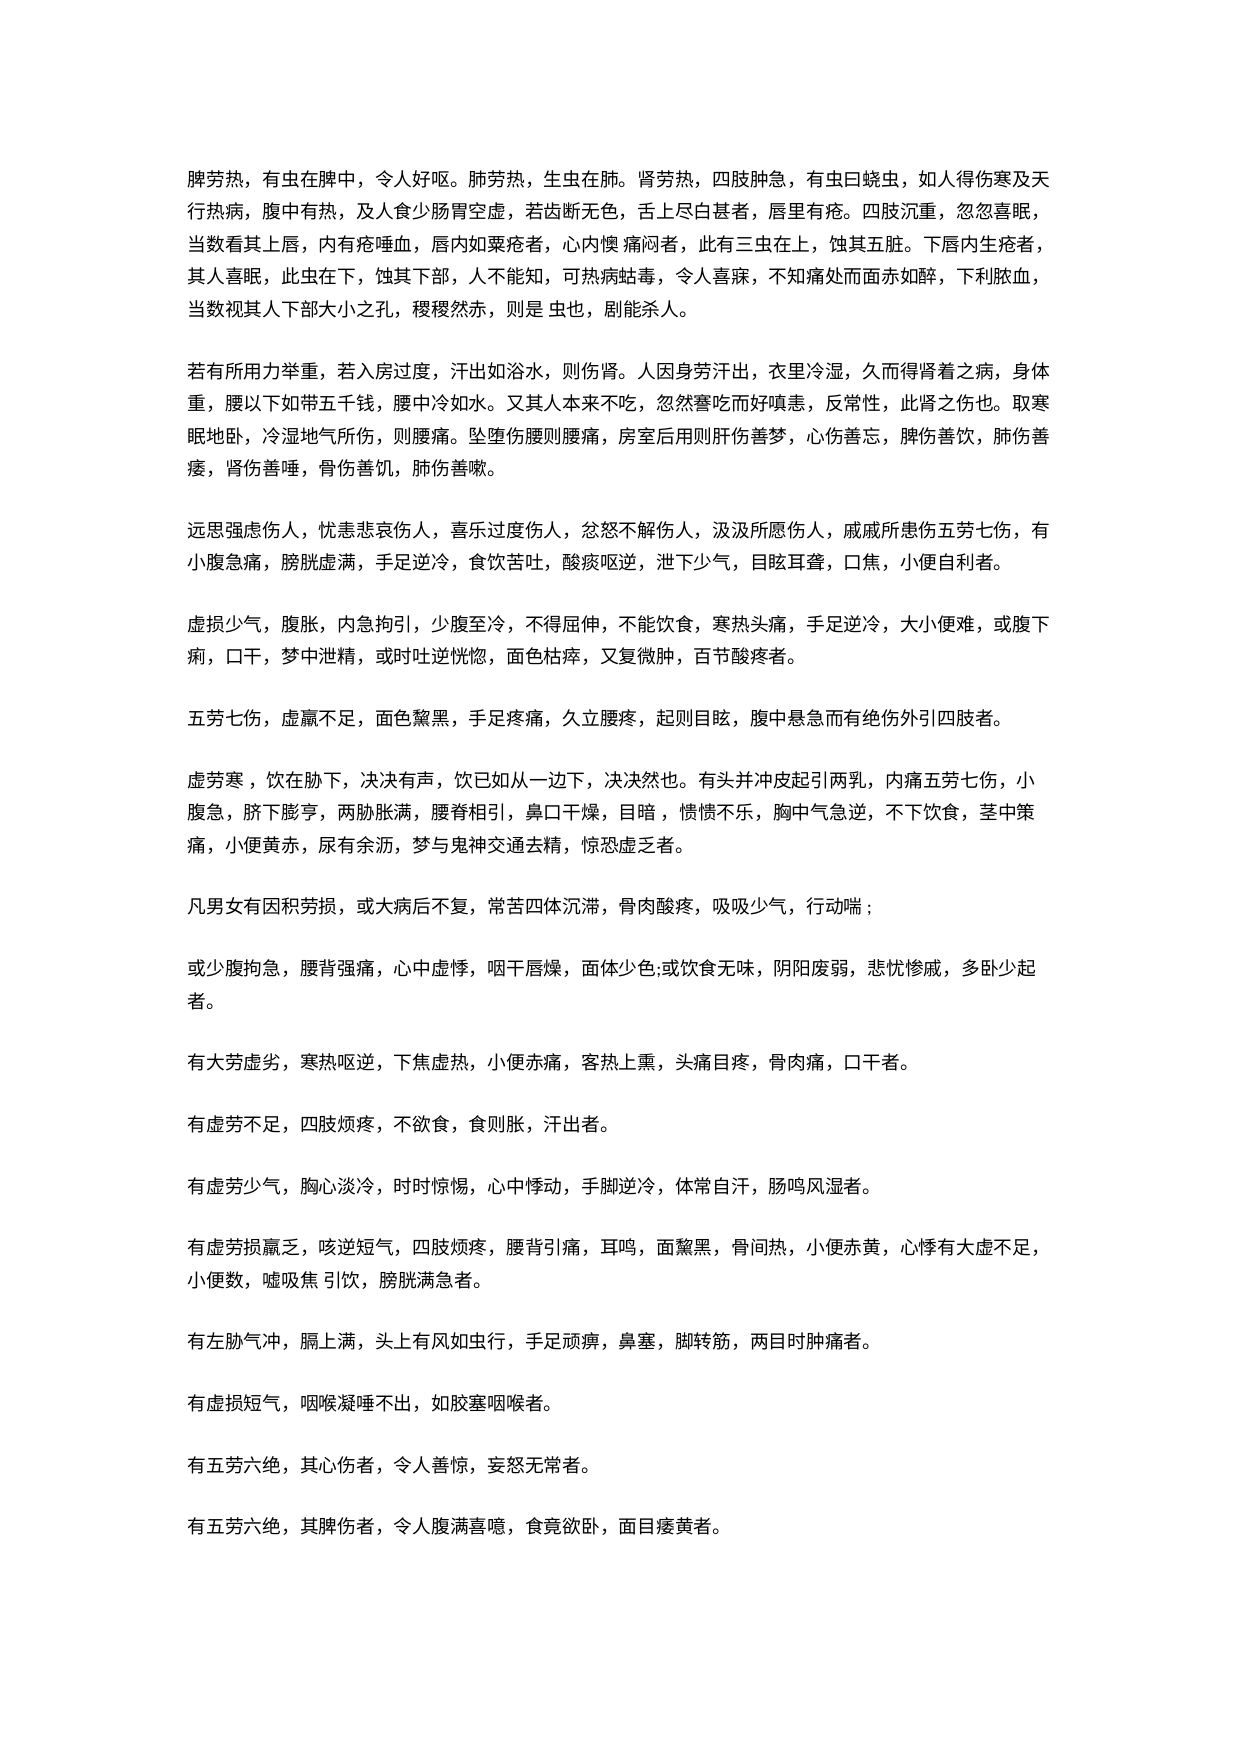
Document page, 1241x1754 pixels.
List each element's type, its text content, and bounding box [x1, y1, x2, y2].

text 远思强虑伤人，忧恚悲哀伤人，喜乐过度伤人，忿怒不解伤人，汲汲所愿伤人，戚戚所患伤五劳七伤，有小腹急痛，膀胱虚满，手足逆冷，食饮苦吐，酸痰呕逆，泄下少气，目眩耳聋，口焦，小便自利者。 [187, 513, 1053, 578]
text 有虚劳损羸乏，咳逆短气，四肢烦疼，腰背引痛，耳鸣，面黧黑，骨间热，小便赤黄，心悸有大虚不足，小便数，嘘吸焦 引饮，膀胱满急者。 [187, 1230, 1053, 1295]
text 脾劳热，有虫在脾中，令人好呕。肺劳热，生虫在肺。肾劳热，四肢肿急，有虫曰蛲虫，如人得伤寒及天行热病，腹中有热，及人食少肠胃空虚，若齿断无色，舌上尽白甚者，唇里有疮。四肢沉重，忽忽喜眠，当数看其上唇，内有疮唾血，唇内如粟疮者，心内懊 痛闷者，此有三虫在上，蚀其五脏。下唇内生疮者，其人喜眠，此虫在下，蚀其下部，人不能知，可热病蛄毒，令人喜寐，不知痛处而面赤如醉，下利脓血，当数视其人下部大小之孔，稷稷然赤，则是 虫也，剧能杀人。 [187, 162, 1053, 324]
text 五劳七伤，虚羸不足，面色黧黑，手足疼痛，久立腰疼，起则目眩，腹中悬急而有绝伤外引四肢者。 [187, 701, 1053, 734]
text 有左胁气冲，膈上满，头上有风如虫行，手足顽痹，鼻塞，脚转筋，两目时肿痛者。 [187, 1324, 1053, 1357]
text 有五劳六绝，其脾伤者，令人腹满喜噫，食竟欲卧，面目痿黄者。 [187, 1509, 1053, 1542]
text 虚损少气，腹胀，内急拘引，少腹至冷，不得屈伸，不能饮食，寒热头痛，手足逆冷，大小便难，或腹下痢，口干，梦中泄精，或时吐逆恍惚，面色枯瘁，又复微肿，百节酸疼者。 [187, 607, 1053, 672]
text 若有所用力举重，若入房过度，汗出如浴水，则伤肾。人因身劳汗出，衣里冷湿，久而得肾着之病，身体重，腰以下如带五千钱，腰中冷如水。又其人本来不吃，忽然謇吃而好嗔恚，反常性，此肾之伤也。取寒眠地卧，冷湿地气所伤，则腰痛。坠堕伤腰则腰痛，房室后用则肝伤善梦，心伤善忘，脾伤善饮，肺伤善痿，肾伤善唾，骨伤善饥，肺伤善嗽。 [187, 354, 1053, 484]
text 有虚损短气，咽喉凝唾不出，如胶塞咽喉者。 [187, 1386, 1053, 1419]
text 虚劳寒 ，饮在胁下，决决有声，饮已如从一边下，决决然也。有头并冲皮起引两乳，内痛五劳七伤，小腹急，脐下膨亨，两胁胀满，腰脊相引，鼻口干燥，目暗 ，愦愦不乐，胸中气急逆，不下饮食，茎中策痛，小便黄赤，尿有余沥，梦与鬼神交通去精，惊恐虚乏者。 [187, 763, 1053, 860]
text 凡男女有因积劳损，或大病后不复，常苦四体沉滞，骨肉酸疼，吸吸少气，行动喘 ; [187, 889, 1053, 922]
text 有五劳六绝，其心伤者，令人善惊，妄怒无常者。 [187, 1448, 1053, 1480]
text 有虚劳少气，胸心淡冷，时时惊惕，心中悸动，手脚逆冷，体常自汗，肠鸣风湿者。 [187, 1169, 1053, 1201]
text 有虚劳不足，四肢烦疼，不欲食，食则胀，汗出者。 [187, 1107, 1053, 1139]
text 有大劳虚劣，寒热呕逆，下焦虚热，小便赤痛，客热上熏，头痛目疼，骨肉痛，口干者。 [187, 1045, 1053, 1078]
text 或少腹拘急，腰背强痛，心中虚悸，咽干唇燥，面体少色;或饮食无味，阴阳废弱，悲忧惨戚，多卧少起者。 [187, 951, 1053, 1016]
